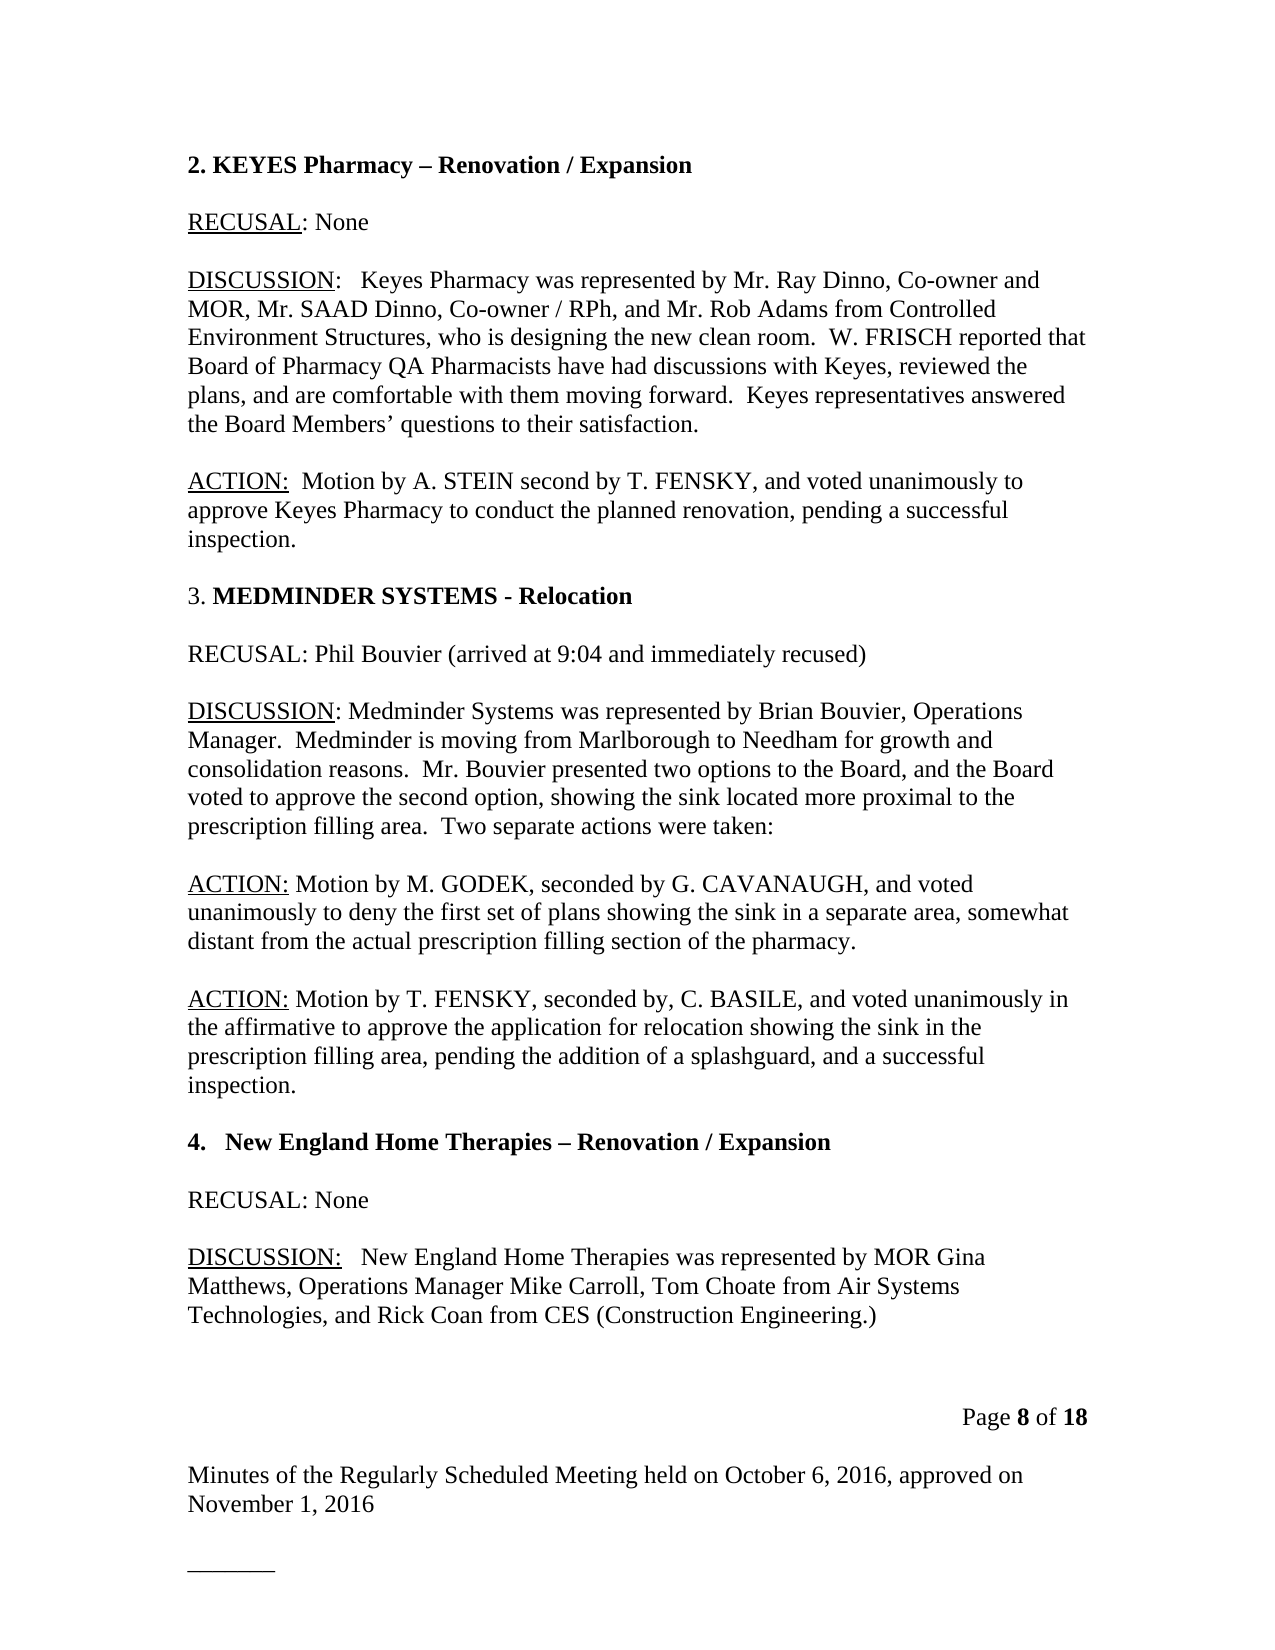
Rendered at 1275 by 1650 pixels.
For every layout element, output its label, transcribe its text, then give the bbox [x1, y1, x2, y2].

text ACTION: Motion by M. GODEK, seconded by G. CAVANAUGH, and voted unanimously to deny the first set of plans showing the sink in a separate area, somewhat distant from the actual prescription filling section of the pharmacy. [187, 869, 1087, 955]
text 2. KEYES Pharmacy – Renovation / Expansion [187, 150, 1087, 179]
list New England Home Therapies – Renovation / Expansion [187, 1127, 1087, 1156]
text ACTION: Motion by T. FENSKY, seconded by, C. BASILE, and voted unanimously in the affirmative to approve the application for relocation showing the sink in the prescription filling area, pending the addition of a splashguard, and a successful inspection. [187, 984, 1087, 1099]
text RECUSAL: None [187, 207, 1087, 236]
text DISCUSSION: Medminder Systems was represented by Brian Bouvier, Operations Manager. Medminder is moving from Marlborough to Needham for growth and consolidation reasons. Mr. Bouvier presented two options to the Board, and the Board voted to approve the second option, showing the sink located more proximal to the prescription filling area. Two separate actions were taken: [187, 696, 1087, 840]
text ACTION: Motion by A. STEIN second by T. FENSKY, and voted unanimously to approve Keyes Pharmacy to conduct the planned renovation, pending a successful inspection. [187, 466, 1087, 552]
text 3. MEDMINDER SYSTEMS - Relocation [187, 581, 1087, 610]
text DISCUSSION: Keyes Pharmacy was represented by Mr. Ray Dinno, Co-owner and MOR, Mr. SAAD Dinno, Co-owner / RPh, and Mr. Rob Adams from Controlled Environment Structures, who is designing the new clean room. W. FRISCH reported that Board of Pharmacy QA Pharmacists have had discussions with Keyes, reviewed the plans, and are comfortable with them moving forward. Keyes representatives answered the Board Members’ questions to their satisfaction. [187, 265, 1087, 437]
text RECUSAL: None [187, 1185, 1087, 1214]
text RECUSAL: Phil Bouvier (arrived at 9:04 and immediately recused) [187, 639, 1087, 667]
text DISCUSSION: New England Home Therapies was represented by MOR Gina Matthews, Operations Manager Mike Carroll, Tom Choate from Air Systems Technologies, and Rick Coan from CES (Construction Engineering.) [187, 1242, 1087, 1329]
